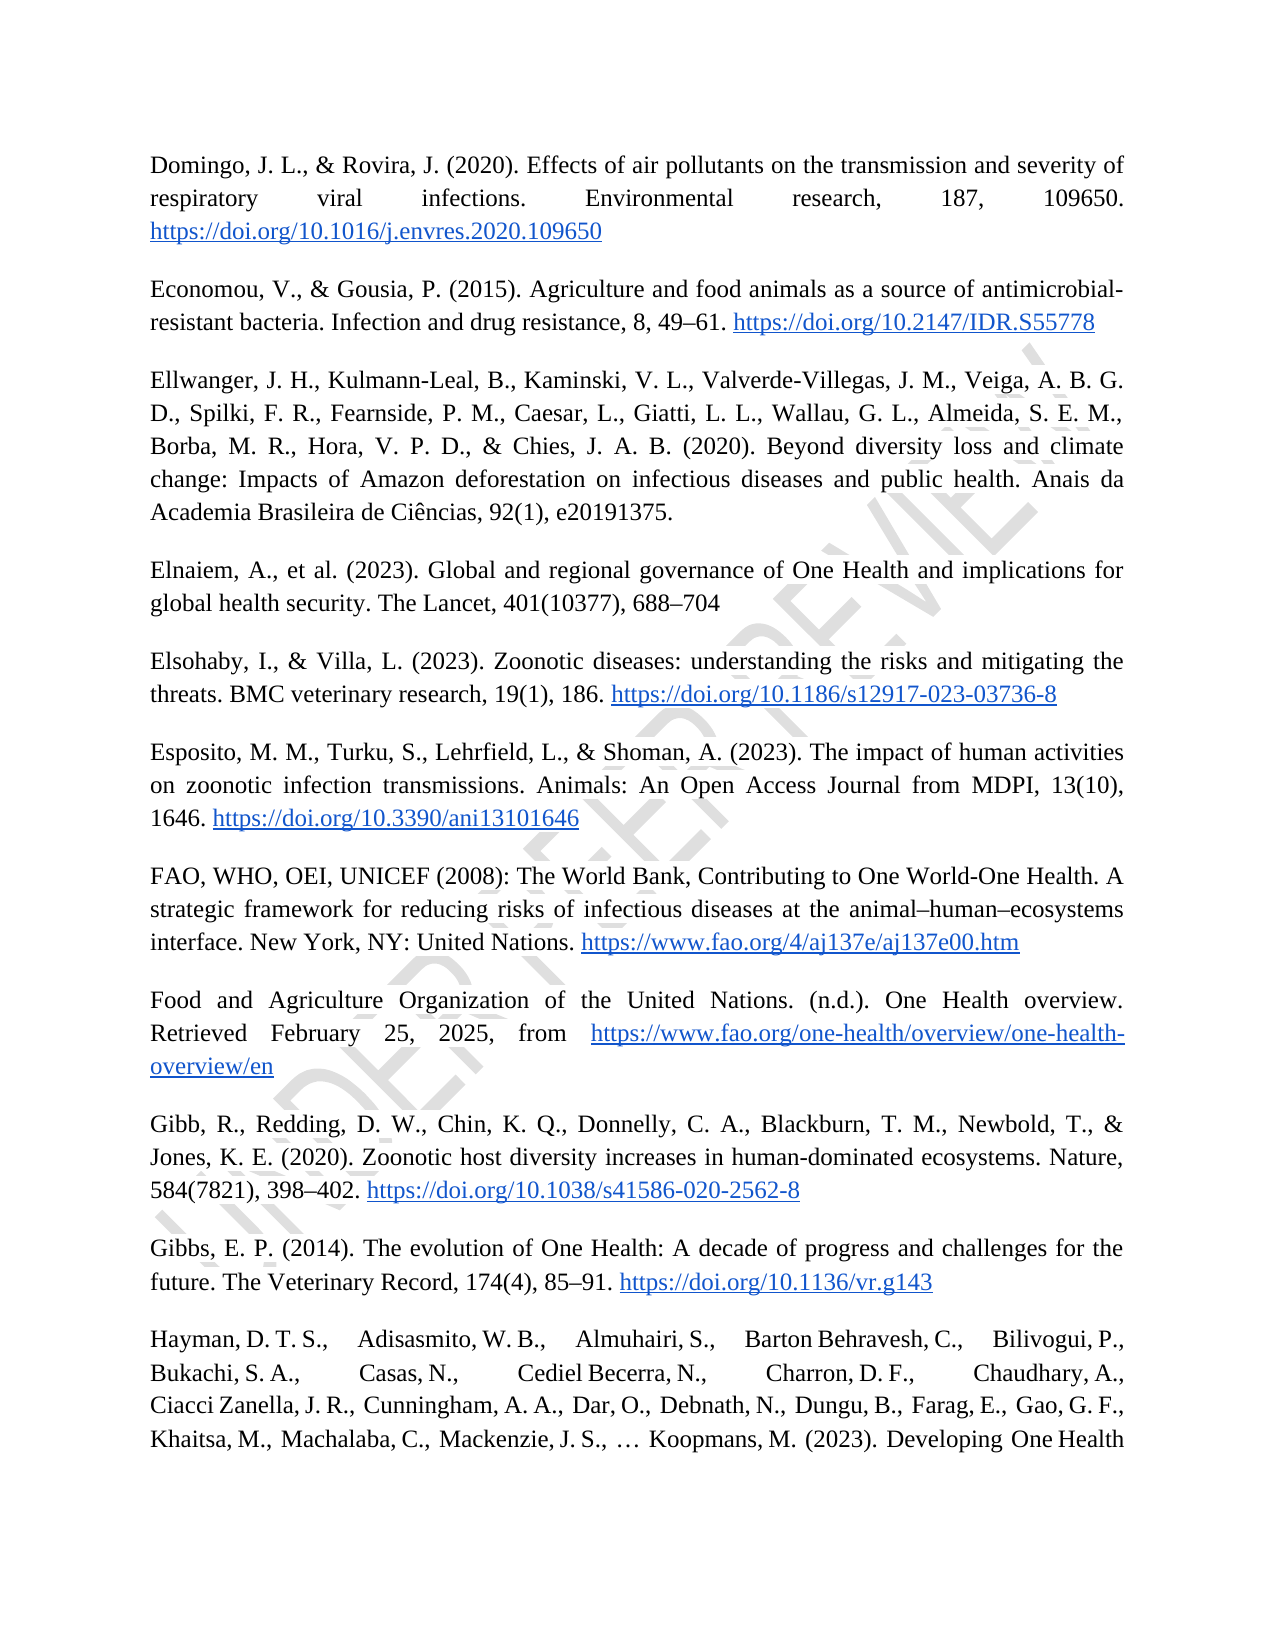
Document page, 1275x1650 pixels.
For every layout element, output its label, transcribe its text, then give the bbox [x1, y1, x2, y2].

text FAO, WHO, OEI, UNICEF (2008): The World Bank, Contributing to One World-One Health. A strategic framework for reducing risks of infectious diseases at the animal–human–ecosystems interface. New York, NY: United Nations. https://www.fao.org/4/aj137e/aj137e00.htm [150, 923, 1125, 956]
text Esposito, M. M., Turku, S., Lehrfield, L., & Shoman, A. (2023). The impact of human activities on zoonotic infection transmissions. Animals: An Open Access Journal from MDPI, 13(10), 1646. https://doi.org/10.3390/ani13101646 [150, 799, 1125, 832]
text Elsohaby, I., & Villa, L. (2023). Zoonotic diseases: understanding the risks and mitigating the threats. BMC veterinary research, 19(1), 186. https://doi.org/10.1186/s12917-023-03736-8 [150, 675, 1125, 708]
text Gibb, R., Redding, D. W., Chin, K. Q., Donnelly, C. A., Blackburn, T. M., Newbold, T., & Jones, K. E. (2020). Zoonotic host diversity increases in human-dominated ecosystems. Nature, 584(7821), 398–402. https://doi.org/10.1038/s41586-020-2562-8 [150, 1171, 1125, 1204]
text Domingo, J. L., & Rovira, J. (2020). Effects of air pollutants on the transmission and severity of respiratory viral infections. Environmental research, 187, 109650. https://doi.org/10.1016/j.envres.2020.109650 [150, 212, 1125, 245]
text Food and Agriculture Organization of the United Nations. (n.d.). One Health overview. Retrieved February 25, 2025, from https://www.fao.org/one-health/overview/one-health-overview/en [150, 1047, 1125, 1080]
text Gibbs, E. P. (2014). The evolution of One Health: A decade of progress and challenges for the future. The Veterinary Record, 174(4), 85–91. https://doi.org/10.1136/vr.g143 [150, 1262, 1125, 1295]
text Ellwanger, J. H., Kulmann-Leal, B., Kaminski, V. L., Valverde-Villegas, J. M., Veiga, A. B. G. D., Spilki, F. R., Fearnside, P. M., Caesar, L., Giatti, L. L., Wallau, G. L., Almeida, S. E. M., Borba, M. R., Hora, V. P. D., & Chies, J. A. B. (2020). Beyond diversity loss and climate change: Impacts of Amazon deforestation on infectious diseases and public health. Anais da Academia Brasileira de Ciências, 92(1), e20191375. [150, 493, 1125, 526]
text Elnaiem, A., et al. (2023). Global and regional governance of One Health and implications for global health security. The Lancet, 401(10377), 688–704 [150, 584, 1125, 617]
text Economou, V., & Gousia, P. (2015). Agriculture and food animals as a source of antimicrobial-resistant bacteria. Infection and drug resistance, 8, 49–61. https://doi.org/10.2147/IDR.S55778 [150, 303, 1125, 336]
